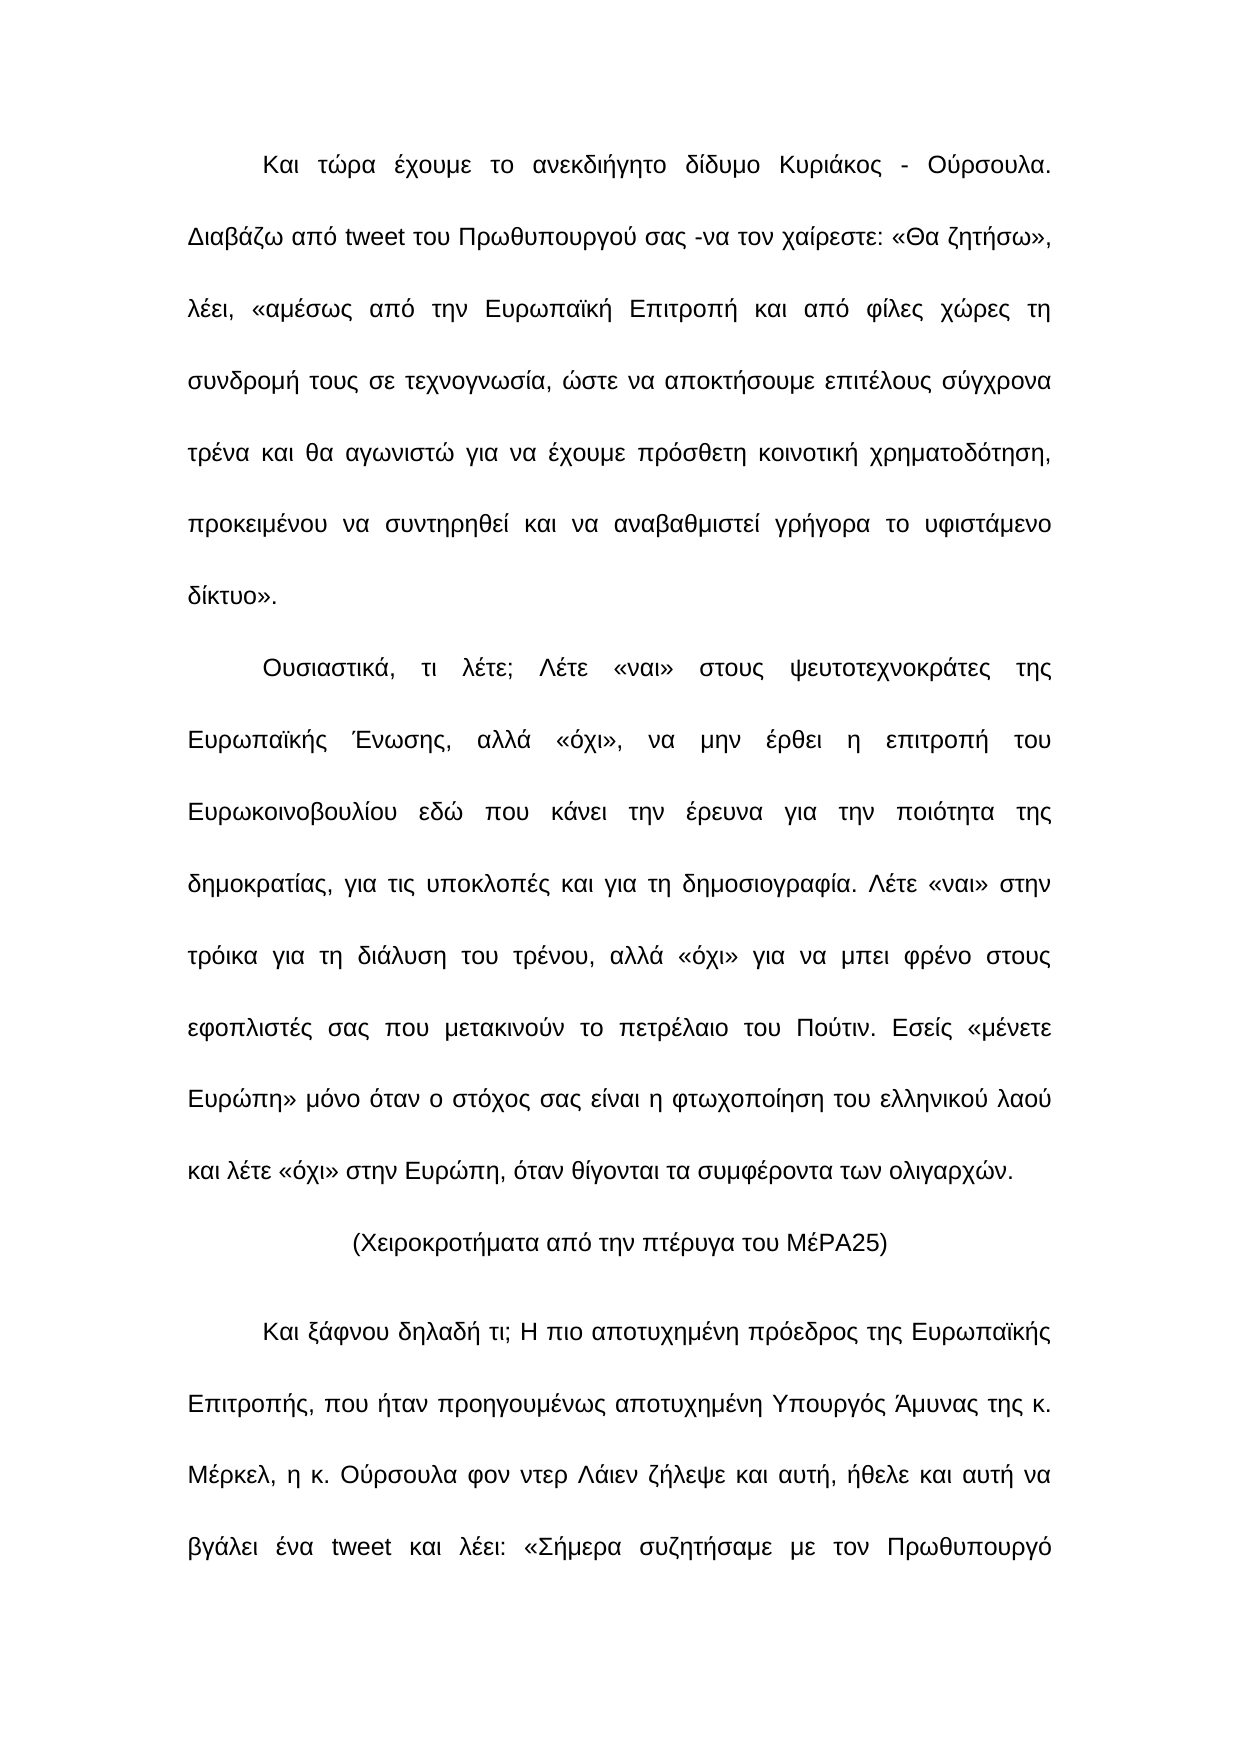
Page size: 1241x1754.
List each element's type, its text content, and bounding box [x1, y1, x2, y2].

text Ουσιαστικά, τι λέτε; Λέτε «ναι» στους ψευτοτεχνοκράτες της Ευρωπαϊκής Ένωσης, αλλά «όχι», να μην έρθει η επιτροπή του Ευρωκοινοβουλίου εδώ που κάνει την έρευνα για την ποιότητα της δημοκρατίας, για τις υποκλοπές και για τη δημοσιογραφία. Λέτε «ναι» στην τρόικα για τη διάλυση του τρένου, αλλά «όχι» για να μπει φρένο στους εφοπλιστές σας που μετακινούν το πετρέλαιο του Πούτιν. Εσείς «μένετε Ευρώπη» μόνο όταν ο στόχος σας είναι η φτωχοποίηση του ελληνικού λαού και λέτε «όχι» στην Ευρώπη, όταν θίγονται τα συμφέροντα των ολιγαρχών. [187, 653, 1053, 1185]
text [187, 1317, 1053, 1561]
text Και τώρα έχουμε το ανεκδιήγητο δίδυμο Κυριάκος - Ούρσουλα. Διαβάζω από tweet του Πρωθυπουργού σας -να τον χαίρεστε: «Θα ζητήσω», λέει, «αμέσως από την Ευρωπαϊκή Επιτροπή και από φίλες χώρες τη συνδρομή τους σε τεχνογνωσία, ώστε να αποκτήσουμε επιτέλους σύγχρονα τρένα και θα αγωνιστώ για να έχουμε πρόσθετη κοινοτική χρηματοδότηση, προκειμένου να συντηρηθεί και να αναβαθμιστεί γρήγορα το υφιστάμενο δίκτυο». [187, 150, 1053, 610]
text (Χειροκροτήματα από την πτέρυγα του ΜέΡΑ25) [187, 1228, 1053, 1257]
